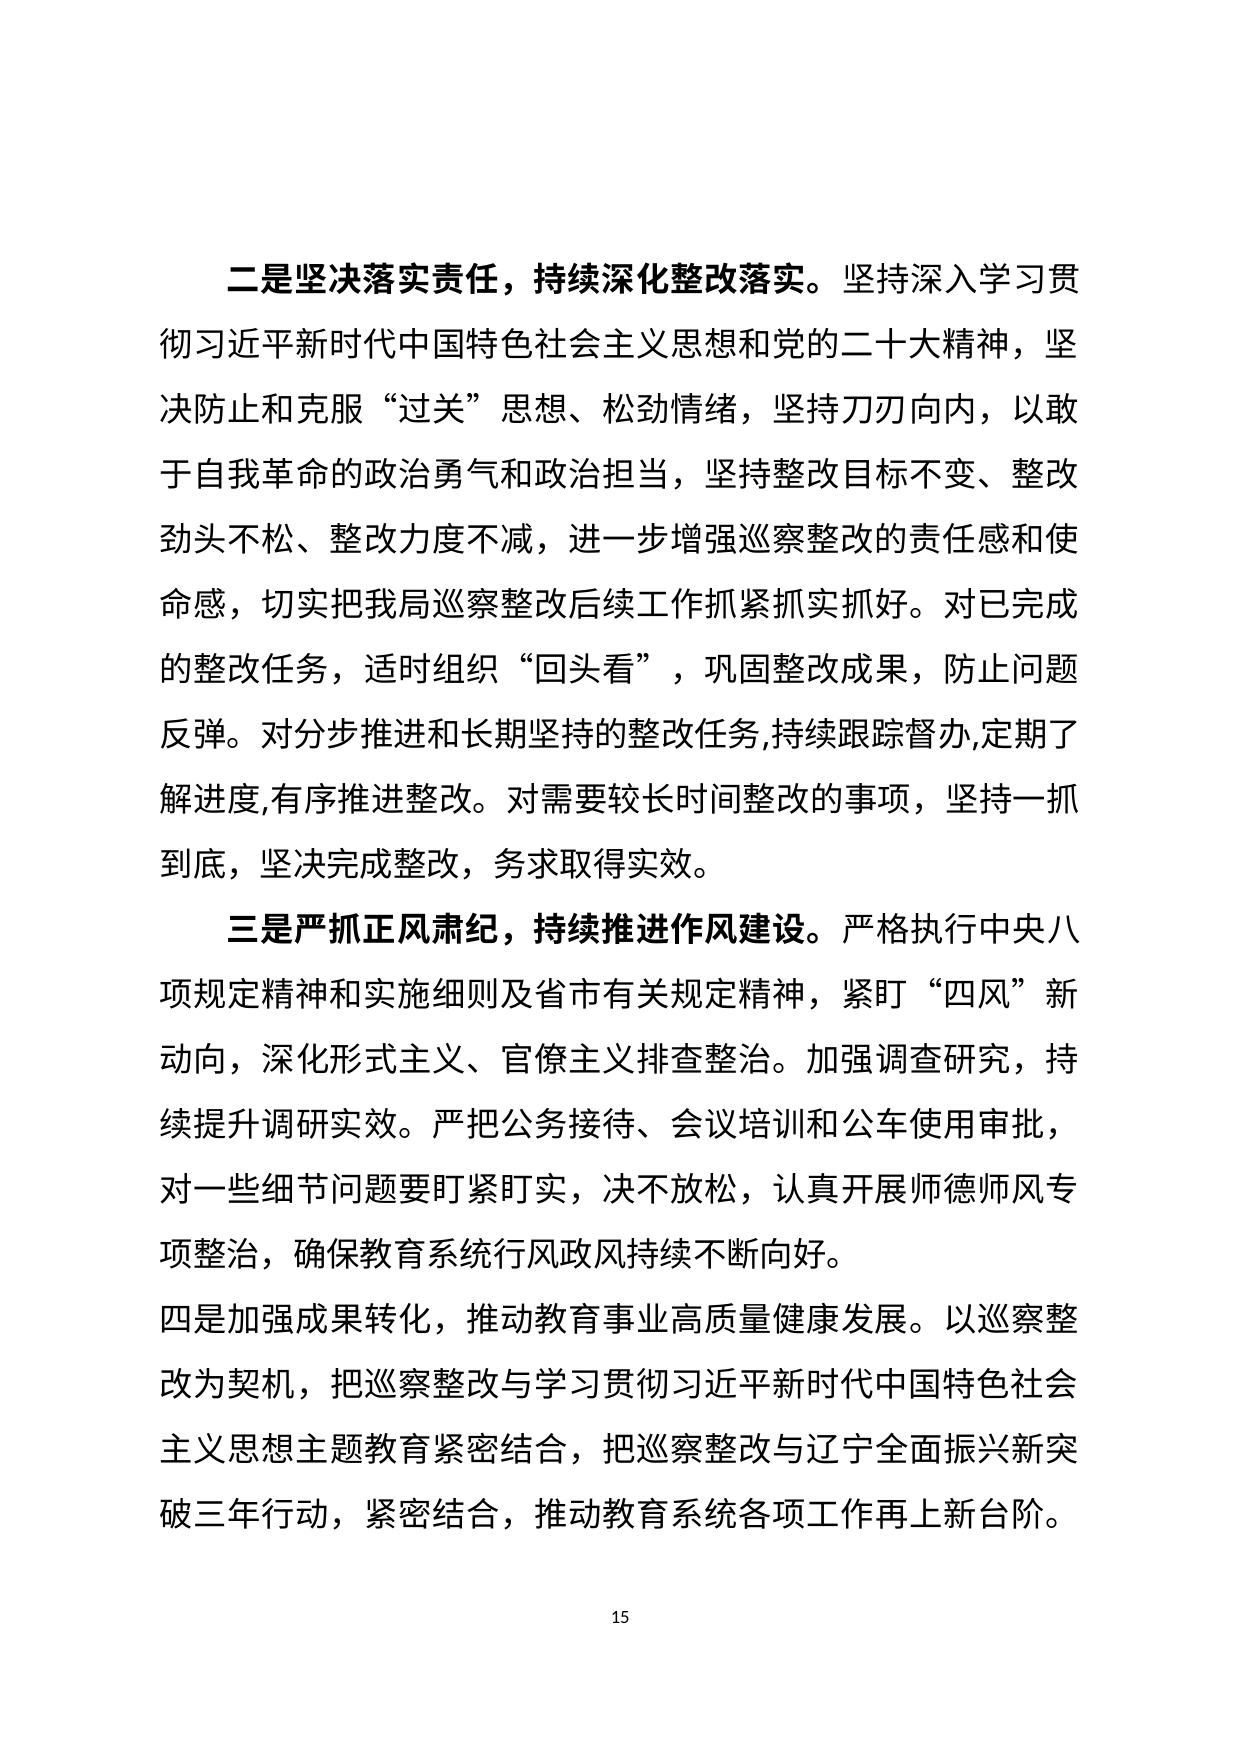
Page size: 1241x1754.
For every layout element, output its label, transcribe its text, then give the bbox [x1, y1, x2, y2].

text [159, 1285, 1081, 1545]
text 二是坚决落实责任，持续深化整改落实。坚持深入学习贯彻习近平新时代中国特色社会主义思想和党的二十大精神，坚决防止和克服“过关”思想、松劲情绪，坚持刀刃向内，以敢于自我革命的政治勇气和政治担当，坚持整改目标不变、整改劲头不松、整改力度不减，进一步增强巡察整改的责任感和使命感，切实把我局巡察整改后续工作抓紧抓实抓好。对已完成的整改任务，适时组织“回头看”，巩固整改成果，防止问题反弹。对分步推进和长期坚持的整改任务,持续跟踪督办,定期了解进度,有序推进整改。对需要较长时间整改的事项，坚持一抓到底，坚决完成整改，务求取得实效。 [159, 245, 1081, 895]
text 三是严抓正风肃纪，持续推进作风建设。严格执行中央八项规定精神和实施细则及省市有关规定精神，紧盯“四风”新动向，深化形式主义、官僚主义排查整治。加强调查研究，持续提升调研实效。严把公务接待、会议培训和公车使用审批，对一些细节问题要盯紧盯实，决不放松，认真开展师德师风专项整治，确保教育系统行风政风持续不断向好。 [159, 895, 1081, 1285]
